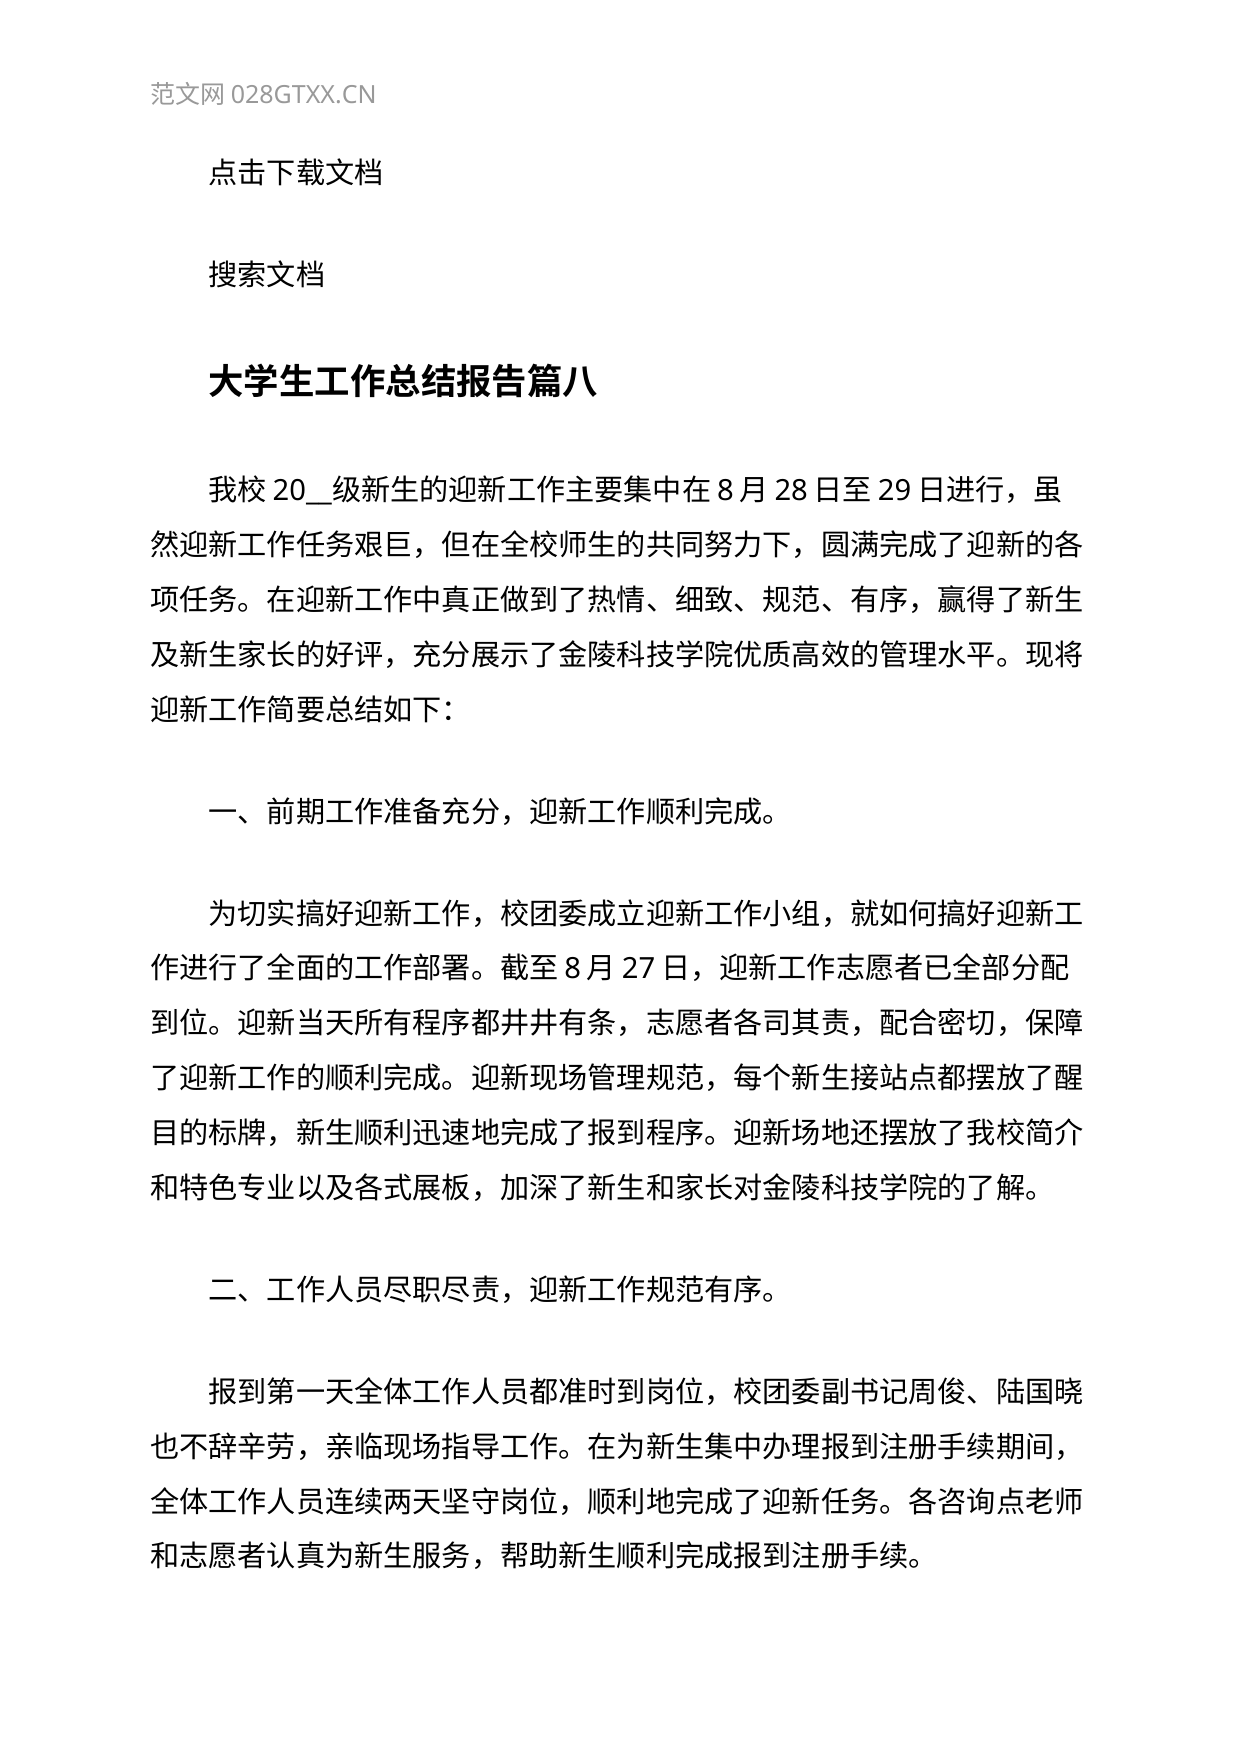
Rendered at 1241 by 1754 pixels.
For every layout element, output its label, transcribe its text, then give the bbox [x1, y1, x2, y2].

text 报到第一天全体工作人员都准时到岗位，校团委副书记周俊、陆国晓也不辞辛劳，亲临现场指导工作。在为新生集中办理报到注册手续期间，全体工作人员连续两天坚守岗位，顺利地完成了迎新任务。各咨询点老师和志愿者认真为新生服务，帮助新生顺利完成报到注册手续。 [150, 1368, 1090, 1575]
text 点击下载文档 [150, 150, 1090, 192]
text 搜索文档 [150, 252, 1090, 294]
text 一、前期工作准备充分，迎新工作顺利完成。 [150, 788, 1090, 831]
text 大学生工作总结报告篇八 [150, 353, 1090, 405]
text 为切实搞好迎新工作，校团委成立迎新工作小组，就如何搞好迎新工作进行了全面的工作部署。截至8月27日，迎新工作志愿者已全部分配到位。迎新当天所有程序都井井有条，志愿者各司其责，配合密切，保障了迎新工作的顺利完成。迎新现场管理规范，每个新生接站点都摆放了醒目的标牌，新生顺利迅速地完成了报到程序。迎新场地还摆放了我校简介和特色专业以及各式展板，加深了新生和家长对金陵科技学院的了解。 [150, 890, 1090, 1207]
text 我校20__级新生的迎新工作主要集中在8月28日至29日进行，虽然迎新工作任务艰巨，但在全校师生的共同努力下，圆满完成了迎新的各项任务。在迎新工作中真正做到了热情、细致、规范、有序，赢得了新生及新生家长的好评，充分展示了金陵科技学院优质高效的管理水平。现将迎新工作简要总结如下： [150, 467, 1090, 729]
text 二、工作人员尽职尽责，迎新工作规范有序。 [150, 1267, 1090, 1309]
